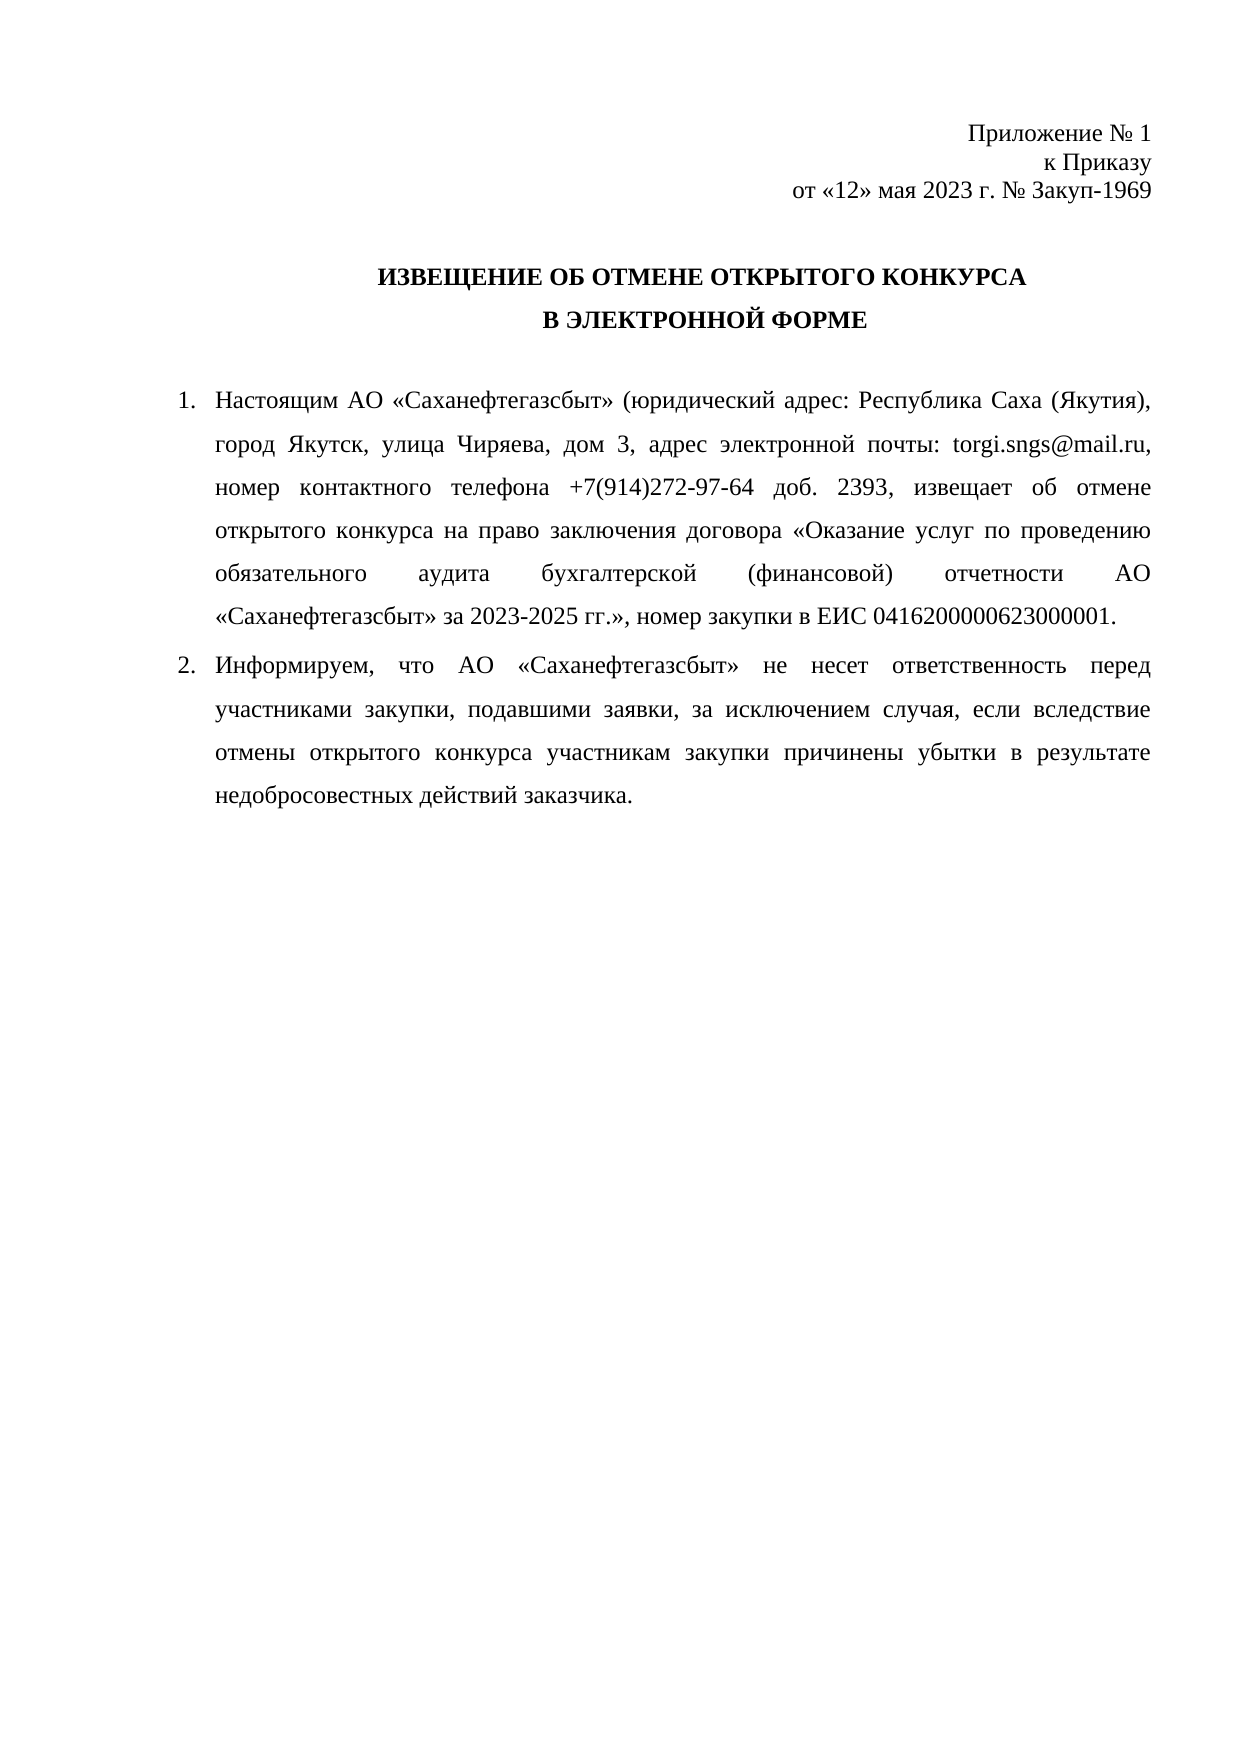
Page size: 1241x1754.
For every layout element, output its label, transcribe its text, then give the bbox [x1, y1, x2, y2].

text к Приказу [252, 147, 1152, 176]
text ИЗВЕЩЕНИЕ ОБ ОТМЕНЕ ОТКРЫТОГО КОНКУРСА [252, 262, 1152, 291]
list Настоящим АО «Саханефтегазсбыт» (юридический адрес: Республика Саха (Якутия), город Якутск, улица Чиряева, дом 3, адрес электронной почты: torgi.sngs@mail.ru, номер контактного телефона +7(914)272-97-64 доб. 2393, извещает об отмене открытого конкурса на право заключения договора «Оказание услуг по проведению обязательного аудита бухгалтерской (финансовой) отчетности АО «Саханефтегазсбыт» за 2023-2025 гг.», номер закупки в ЕИС 0416200000623000001. [177, 386, 1152, 630]
list Информируем, что АО «Саханефтегазсбыт» не несет ответственность перед участниками закупки, подавшими заявки, за исключением случая, если вследствие отмены открытого конкурса участникам закупки причинены убытки в результате недобросовестных действий заказчика. [177, 651, 1152, 809]
text Приложение № 1 [252, 118, 1152, 147]
text В ЭЛЕКТРОННОЙ ФОРМЕ [252, 305, 1152, 334]
text от «12» мая 2023 г. № Закуп-1969 [252, 176, 1152, 204]
